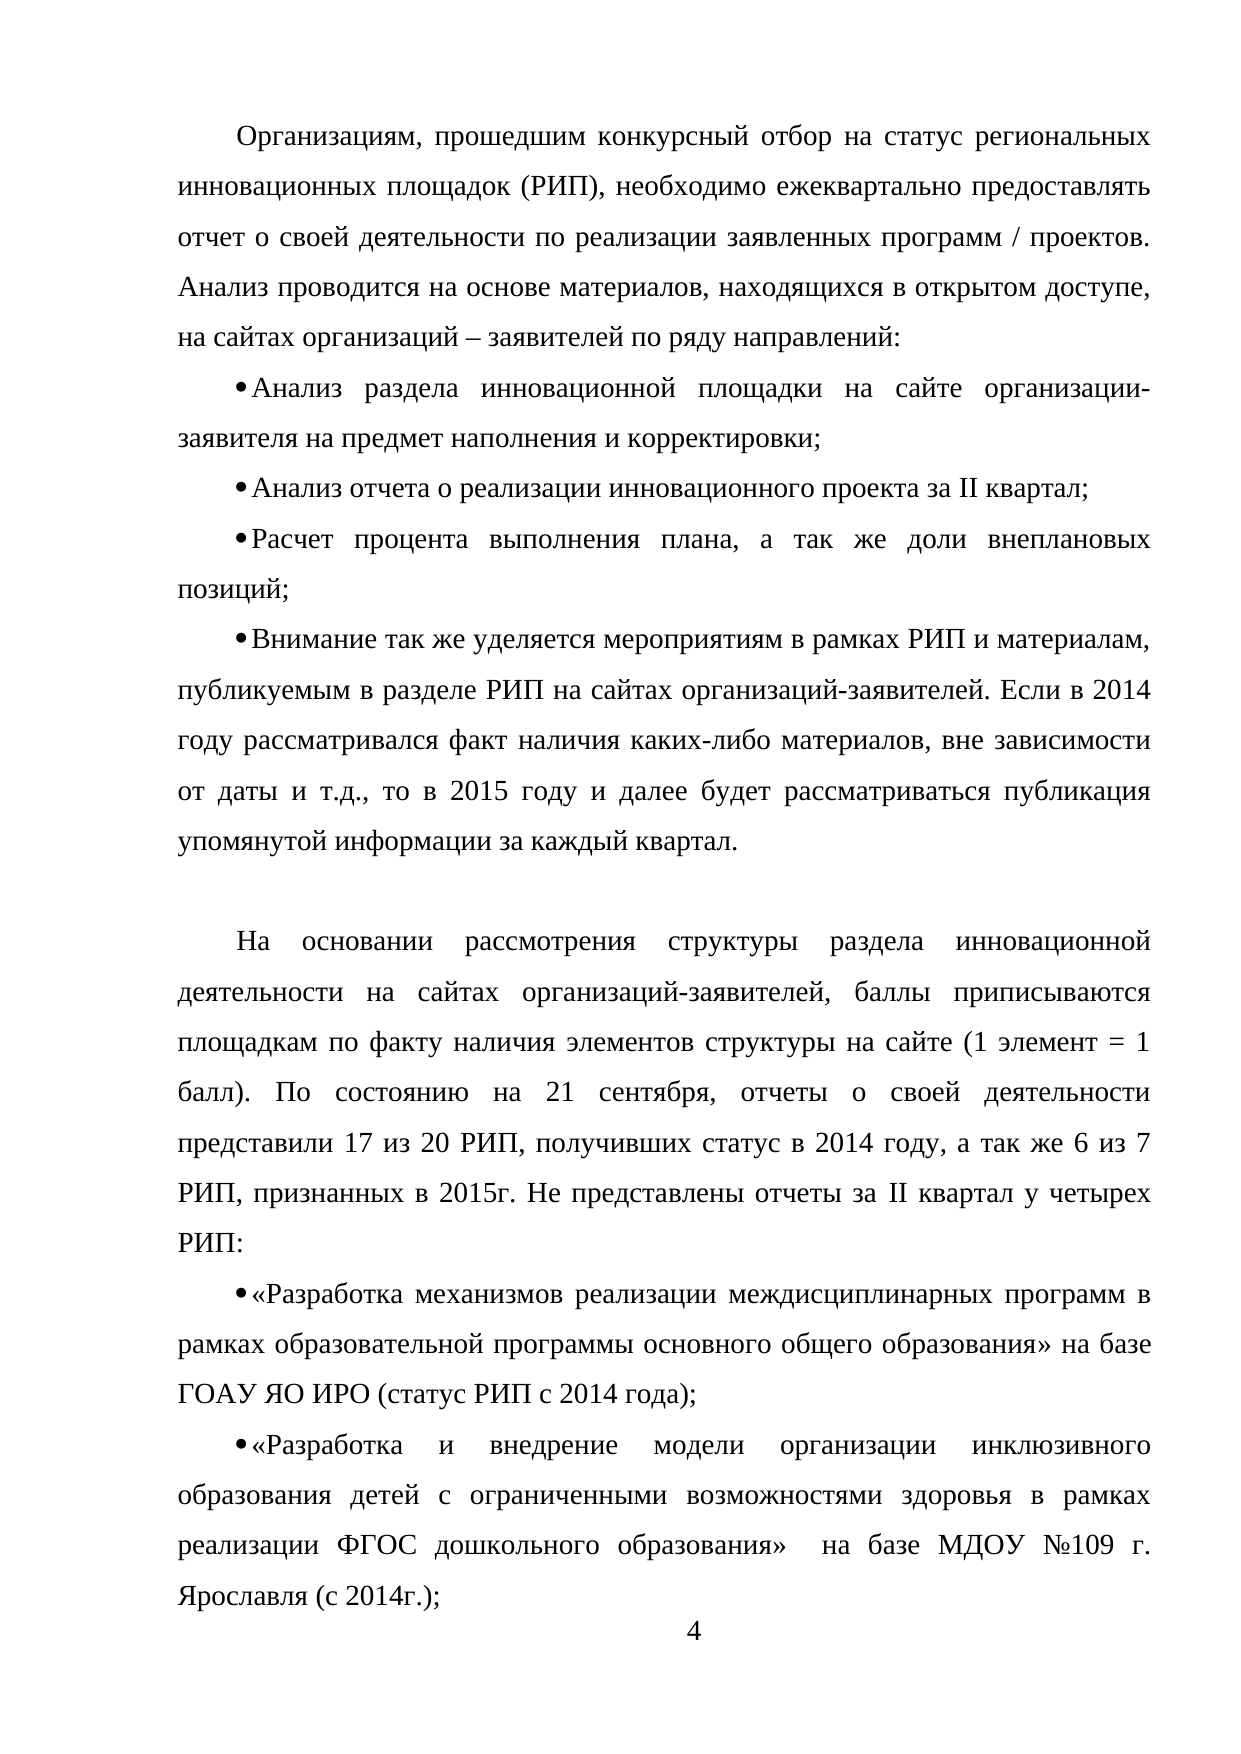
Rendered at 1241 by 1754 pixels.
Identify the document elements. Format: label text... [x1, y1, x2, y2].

list Анализ раздела инновационной площадки на сайте организации-заявителя на предмет наполнения и корректировки; [177, 370, 1152, 454]
list «Разработка механизмов реализации междисциплинарных программ в рамках образовательной программы основного общего образования» на базе ГОАУ ЯО ИРО (статус РИП с 2014 года); [177, 1276, 1152, 1410]
list Внимание так же уделяется мероприятиям в рамках РИП и материалам, публикуемым в разделе РИП на сайтах организаций-заявителей. Если в 2014 году рассматривался факт наличия каких-либо материалов, вне зависимости от даты и т.д., то в 2015 году и далее будет рассматриваться публикация упомянутой информации за каждый квартал. [177, 622, 1152, 856]
list Расчет процента выполнения плана, а так же доли внеплановых позиций; [177, 521, 1152, 605]
text Организациям, прошедшим конкурсный отбор на статус региональных инновационных площадок (РИП), необходимо ежеквартально предоставлять отчет о своей деятельности по реализации заявленных программ / проектов. Анализ проводится на основе материалов, находящихся в открытом доступе, на сайтах организаций – заявителей по ряду направлений: [177, 118, 1152, 353]
list Анализ отчета о реализации инновационного проекта за II квартал; [177, 470, 1152, 504]
text На основании рассмотрения структуры раздела инновационной деятельности на сайтах организаций-заявителей, баллы приписываются площадкам по факту наличия элементов структуры на сайте (1 элемент = 1 балл). По состоянию на 21 сентября, отчеты о своей деятельности представили 17 из 20 РИП, получивших статус в 2014 году, а так же 6 из 7 РИП, признанных в 2015г. Не представлены отчеты за II квартал у четырех РИП: [177, 923, 1152, 1259]
list «Разработка и внедрение модели организации инклюзивного образования детей с ограниченными возможностями здоровья в рамках реализации ФГОС дошкольного образования» на базе МДОУ №109 г. Ярославля (с 2014г.); [177, 1427, 1152, 1611]
